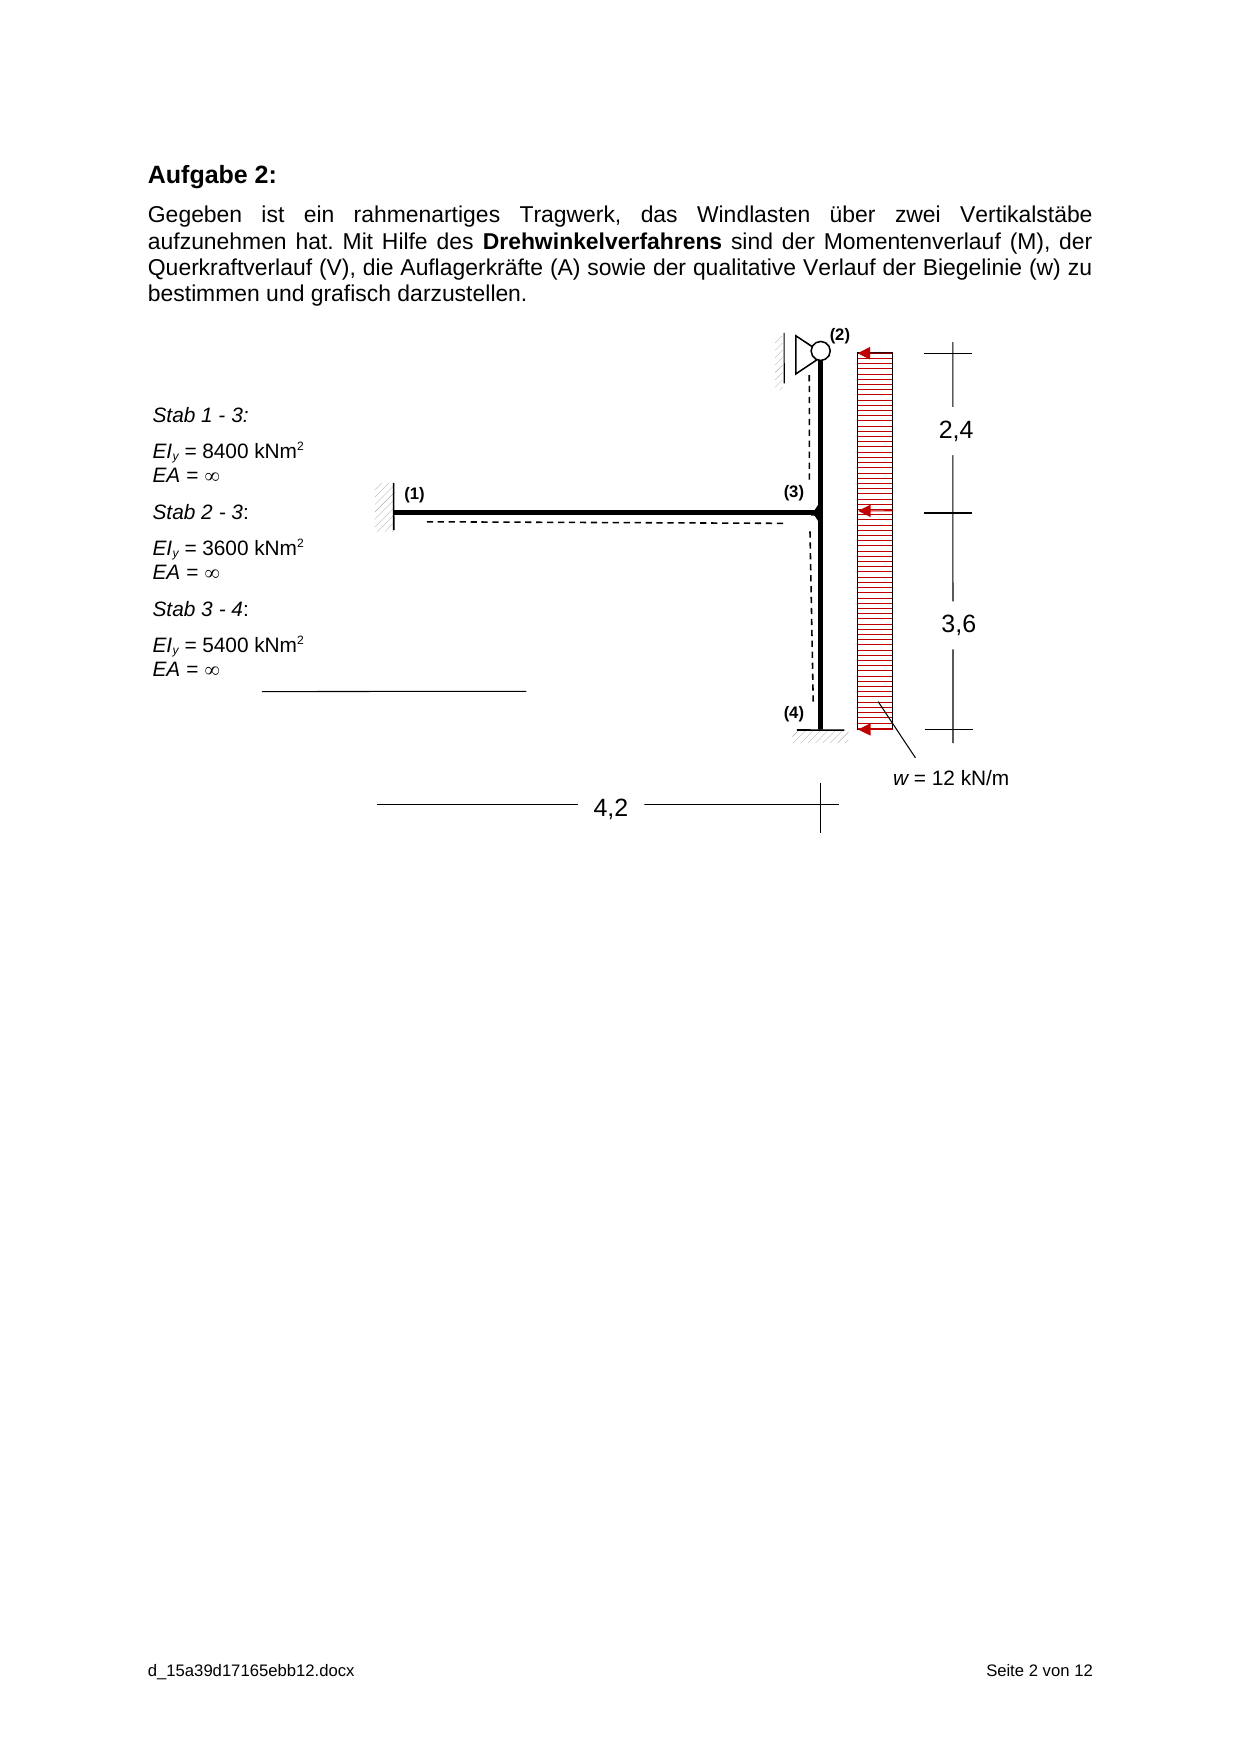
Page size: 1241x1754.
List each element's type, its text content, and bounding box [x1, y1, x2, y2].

text Gegeben ist ein rahmenartiges Tragwerk, das Windlasten über zwei Vertikalstäbe aufzunehmen hat. Mit Hilfe des Drehwinkelverfahrens sind der Momentenverlauf (M), der Querkraftverlauf (V), die Auflagerkräfte (A) sowie der qualitative Verlauf der Biegelinie (w) zu bestimmen und grafisch darzustellen. [148, 201, 1093, 307]
text Aufgabe 2: [148, 160, 1093, 189]
